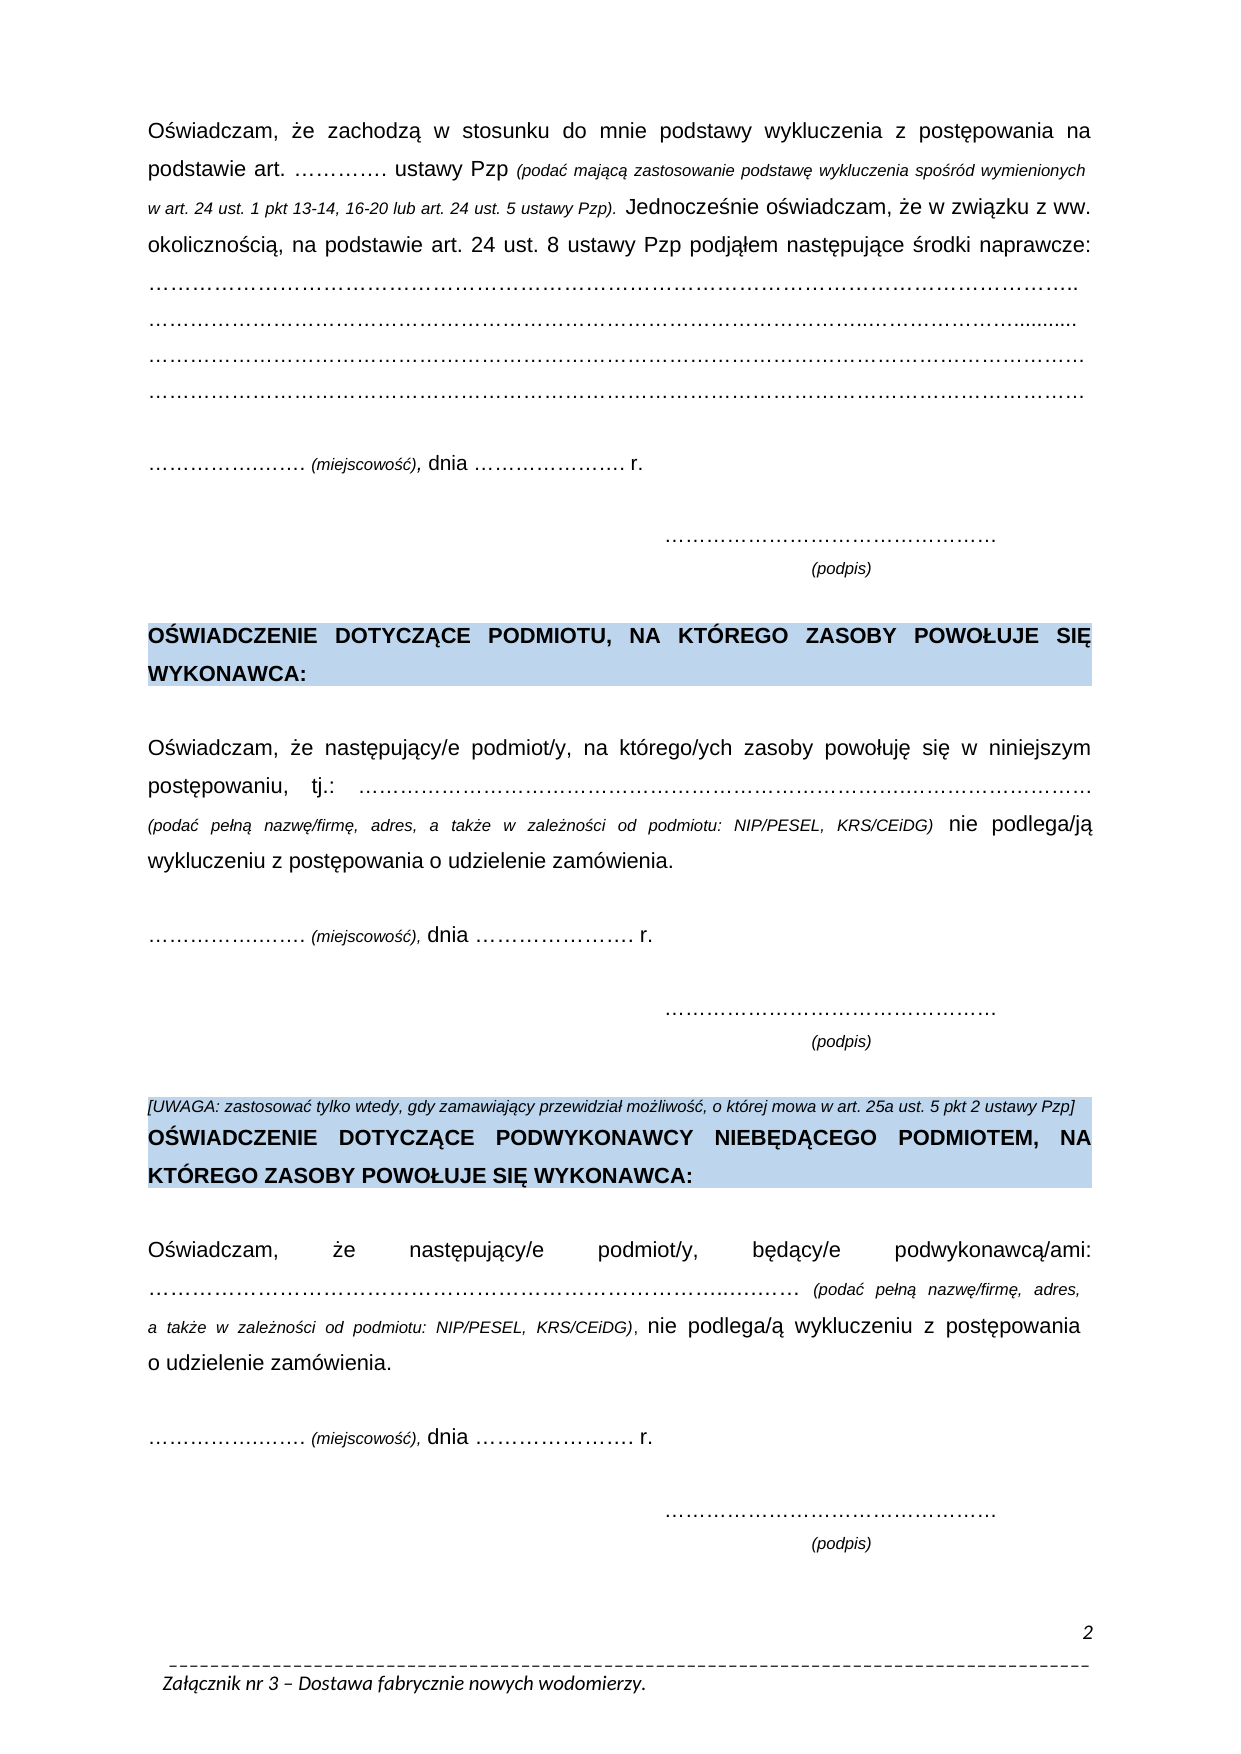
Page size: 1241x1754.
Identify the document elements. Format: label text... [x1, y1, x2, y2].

text …………….……. (miejscowość), dnia …………………. r. [148, 922, 1092, 947]
text Oświadczam, że następujący/e podmiot/y, będący/e podwykonawcą/ami: ……………………………………………………………………..….…… (podać pełną nazwę/firmę, adres, a także w zależności od podmiotu: NIP/PESEL, KRS/CEiDG), nie podlega/ą wykluczeniu z postępowania o udzielenie zamówienia. [148, 1237, 1092, 1376]
text OŚWIADCZENIE DOTYCZĄCE PODWYKONAWCY NIEBĘDĄCEGO PODMIOTEM, NA KTÓREGO ZASOBY POWOŁUJE SIĘ WYKONAWCA: [148, 1125, 1092, 1188]
text [UWAGA: zastosować tylko wtedy, gdy zamawiający przewidział możliwość, o której mowa w art. 25a ust. 5 pkt 2 ustawy Pzp] [148, 1097, 1092, 1116]
text OŚWIADCZENIE DOTYCZĄCE PODMIOTU, NA KTÓREGO ZASOBY POWOŁUJE SIĘ WYKONAWCA: [148, 623, 1092, 686]
text Oświadczam, że następujący/e podmiot/y, na którego/ych zasoby powołuję się w niniejszym postępowaniu, tj.: …………………………………………………………………….……………………… (podać pełną nazwę/firmę, adres, a także w zależności od podmiotu: NIP/PESEL, KRS/CEiDG) nie podlega/ją wykluczeniu z postępowania o udzielenie zamówienia. [148, 735, 1092, 874]
text …………………………………………………………………………………………..…………………...........……………………………………………………………………………………………………………………………………………………………………………………………………………………………………………… [148, 307, 1092, 403]
text ………………………………………… [148, 996, 1092, 1020]
text (podpis) [738, 1534, 1092, 1553]
text Oświadczam, że zachodzą w stosunku do mnie podstawy wykluczenia z postępowania na podstawie art. …………. ustawy Pzp (podać mającą zastosowanie podstawę wykluczenia spośród wymienionych w art. 24 ust. 1 pkt 13-14, 16-20 lub art. 24 ust. 5 ustawy Pzp). Jednocześnie oświadczam, że w związku z ww. okolicznością, na podstawie art. 24 ust. 8 ustawy Pzp podjąłem następujące środki naprawcze: ……………………………………………………………………………………………………………….. [148, 118, 1092, 294]
text ………………………………………… [148, 1498, 1092, 1522]
text (podpis) [738, 559, 1092, 578]
text …………….……. (miejscowość), dnia …………………. r. [148, 451, 1092, 475]
text ………………………………………… [148, 523, 1092, 547]
text (podpis) [738, 1032, 1092, 1051]
text …………….……. (miejscowość), dnia …………………. r. [148, 1424, 1092, 1449]
